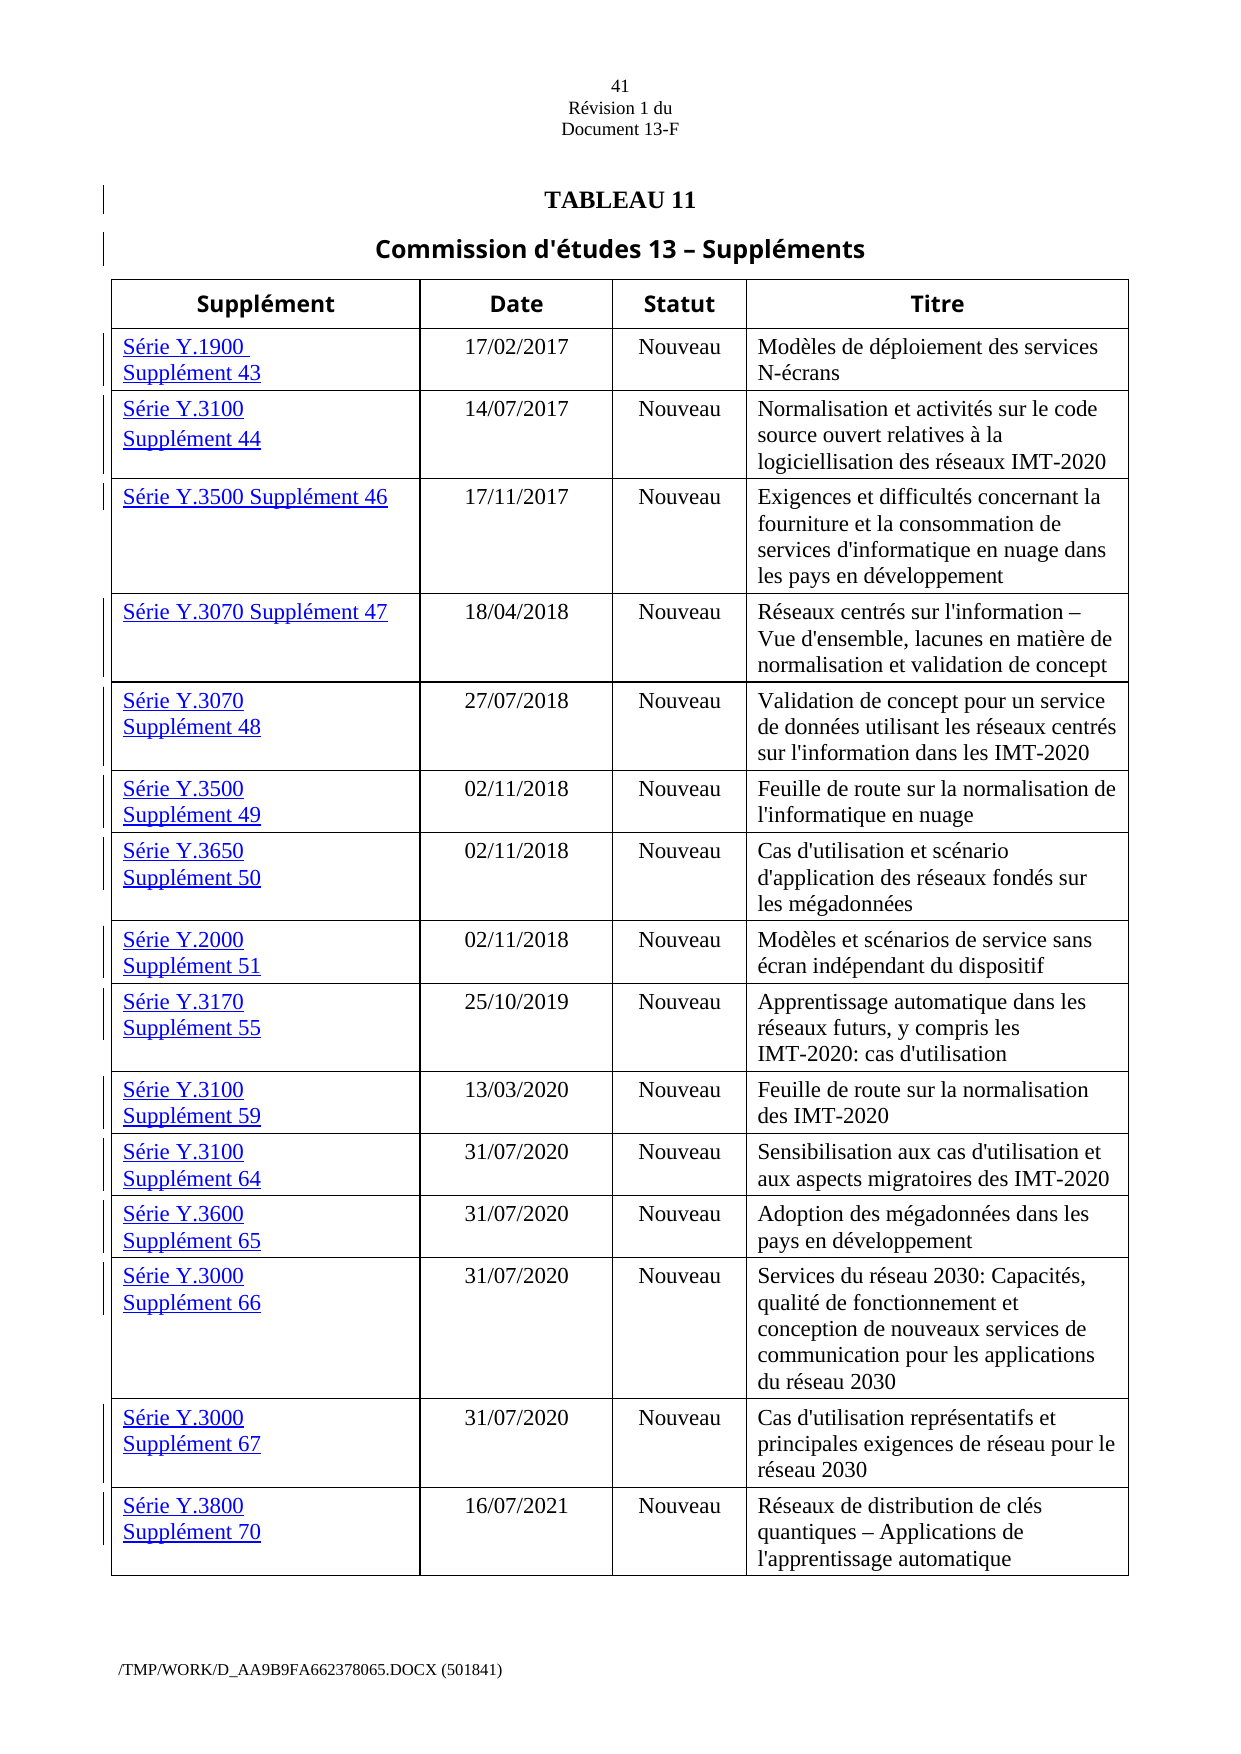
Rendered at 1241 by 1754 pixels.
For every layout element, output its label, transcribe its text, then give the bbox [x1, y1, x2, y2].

table_cell Adoption des mégadonnées dans les pays en développement [747, 1196, 1128, 1257]
table_cell Nouveau [613, 921, 746, 982]
title TABLEAU 11 [118, 185, 1122, 214]
table_cell Nouveau [613, 479, 746, 593]
table_cell Nouveau [613, 1488, 746, 1575]
table_cell Série Y.3500 Supplément 49 [112, 771, 419, 832]
table_header Date [421, 280, 612, 328]
table_header Statut [613, 280, 746, 328]
table_cell Nouveau [613, 1134, 746, 1195]
table_cell Feuille de route sur la normalisation de l'informatique en nuage [747, 771, 1128, 832]
table_cell Série Y.3800 Supplément 70 [112, 1488, 419, 1575]
table_cell Nouveau [613, 594, 746, 681]
table_cell Nouveau [613, 391, 746, 478]
table_cell Nouveau [613, 833, 746, 920]
table_cell Série Y.3650 Supplément 50 [112, 833, 419, 920]
table_cell Modèles de déploiement des services N-écrans [747, 329, 1128, 390]
table_cell Série Y.3170 Supplément 55 [112, 984, 419, 1071]
table_cell Cas d'utilisation et scénario d'application des réseaux fondés sur les mégadonnées [747, 833, 1128, 920]
table_header Titre [747, 280, 1128, 328]
table_cell Série Y.3000 Supplément 66 [112, 1258, 419, 1398]
title Commission d'études 13 – Suppléments [118, 232, 1122, 266]
table_cell Normalisation et activités sur le code source ouvert relatives à la logiciellisation des réseaux IMT-2020 [747, 391, 1128, 478]
table_cell Série Y.3070 Supplément 47 [112, 594, 419, 681]
table_cell Feuille de route sur la normalisation des IMT-2020 [747, 1072, 1128, 1133]
table_cell Série Y.1900 Supplément 43 [112, 329, 419, 390]
table_cell 31/07/2020 [421, 1258, 612, 1398]
table_cell Série Y.3000 Supplément 67 [112, 1399, 419, 1487]
table_cell Nouveau [613, 683, 746, 770]
table_cell Nouveau [613, 1072, 746, 1133]
table_cell 27/07/2018 [421, 683, 612, 770]
table_cell Série Y.3100 Supplément 64 [112, 1134, 419, 1195]
table_cell 02/11/2018 [421, 833, 612, 920]
table_cell Réseaux centrés sur l'information – Vue d'ensemble, lacunes en matière de normalisation et validation de concept [747, 594, 1128, 681]
table_cell 13/03/2020 [421, 1072, 612, 1133]
table_cell Nouveau [613, 1258, 746, 1398]
table_cell Série Y.3500 Supplément 46 [112, 479, 419, 593]
table_cell 14/07/2017 [421, 391, 612, 478]
table_cell Apprentissage automatique dans les réseaux futurs, y compris les IMT-2020: cas d'utilisation [747, 984, 1128, 1071]
table_cell Validation de concept pour un service de données utilisant les réseaux centrés sur l'information dans les IMT-2020 [747, 683, 1128, 770]
table_cell 31/07/2020 [421, 1196, 612, 1257]
table_header Supplément [112, 280, 419, 328]
table_cell 17/11/2017 [421, 479, 612, 593]
table_cell 31/07/2020 [421, 1399, 612, 1487]
table_cell 18/04/2018 [421, 594, 612, 681]
table_cell 17/02/2017 [421, 329, 612, 390]
table_cell 02/11/2018 [421, 771, 612, 832]
table_cell Série Y.3100 Supplément 59 [112, 1072, 419, 1133]
table_cell Modèles et scénarios de service sans écran indépendant du dispositif [747, 921, 1128, 982]
table_cell Nouveau [613, 329, 746, 390]
table_cell 16/07/2021 [421, 1488, 612, 1575]
table_cell 25/10/2019 [421, 984, 612, 1071]
table_cell Série Y.3600 Supplément 65 [112, 1196, 419, 1257]
table_cell Série Y.2000 Supplément 51 [112, 921, 419, 982]
table_cell Réseaux de distribution de clés quantiques – Applications de l'apprentissage automatique [747, 1488, 1128, 1575]
table_cell Nouveau [613, 1196, 746, 1257]
table_cell Nouveau [613, 1399, 746, 1487]
table_cell Série Y.3100 Supplément 44 [112, 391, 419, 478]
table_cell Série Y.3070 Supplément 48 [112, 683, 419, 770]
table_cell Nouveau [613, 984, 746, 1071]
table_cell 31/07/2020 [421, 1134, 612, 1195]
table_cell Sensibilisation aux cas d'utilisation et aux aspects migratoires des IMT-2020 [747, 1134, 1128, 1195]
table_cell Exigences et difficultés concernant la fourniture et la consommation de services d'informatique en nuage dans les pays en développement [747, 479, 1128, 593]
table_cell 02/11/2018 [421, 921, 612, 982]
table_cell Services du réseau 2030: Capacités, qualité de fonctionnement et conception de nouveaux services de communication pour les applications du réseau 2030 [747, 1258, 1128, 1398]
table_cell Cas d'utilisation représentatifs et principales exigences de réseau pour le réseau 2030 [747, 1399, 1128, 1487]
table_cell Nouveau [613, 771, 746, 832]
